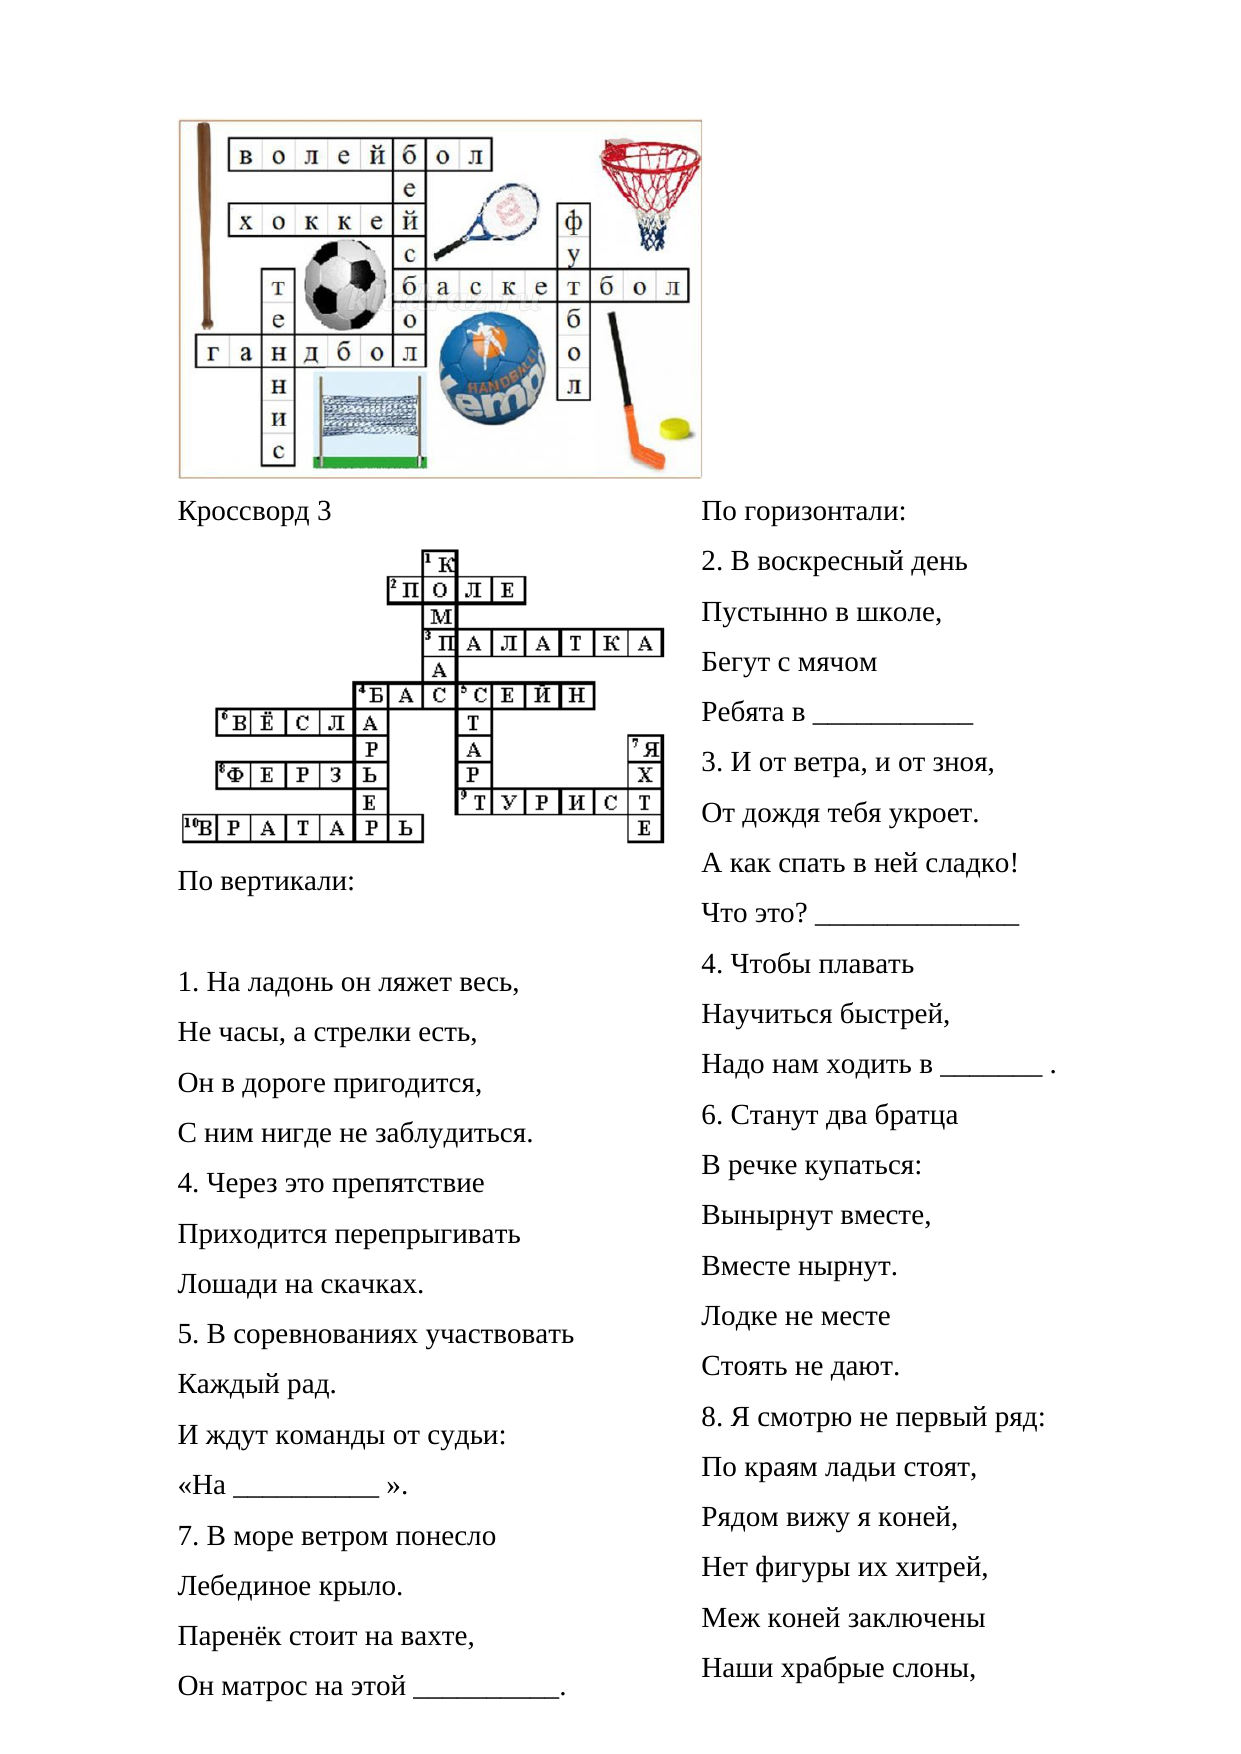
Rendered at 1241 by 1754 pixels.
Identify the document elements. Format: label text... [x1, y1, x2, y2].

text 4. Через это препятствие [177, 1165, 627, 1199]
text И ждут команды от судьи: [177, 1417, 627, 1451]
text 5. В соревнованиях участвовать [177, 1316, 627, 1350]
text Каждый рад. [177, 1367, 627, 1400]
text 7. В море ветром понесло [177, 1518, 627, 1551]
text Надо нам ходить в _______ . [701, 1046, 1152, 1080]
text По краям ладьи стоят, [701, 1449, 1152, 1482]
text Лебединое крыло. [177, 1568, 627, 1601]
text «На __________ ». [177, 1467, 627, 1501]
text Бегут с мячом [701, 644, 1152, 677]
text Вынырнут вместе, [701, 1197, 1152, 1231]
text От дождя тебя укроет. [701, 795, 1152, 828]
text Он матрос на этой __________. [177, 1668, 627, 1702]
text Нет фигуры их хитрей, [701, 1549, 1152, 1583]
text Наши храбрые слоны, [701, 1650, 1152, 1684]
text Лошади на скачках. [177, 1266, 627, 1299]
text Ребята в ___________ [701, 694, 1152, 728]
text Вместе нырнут. [701, 1248, 1152, 1281]
text 4. Чтобы плавать [701, 946, 1152, 979]
text Паренёк стоит на вахте, [177, 1618, 627, 1652]
picture [177, 118, 703, 479]
text Стоять не дают. [701, 1348, 1152, 1382]
text Он в дороге пригодится, [177, 1065, 627, 1098]
text Лодке не месте [701, 1298, 1152, 1332]
text Не часы, а стрелки есть, [177, 1014, 627, 1048]
text 1. На ладонь он ляжет весь, [177, 964, 627, 998]
text 3. И от ветра, и от зноя, [701, 744, 1152, 778]
text По вертикали: [177, 863, 627, 897]
text 6. Станут два братца [701, 1097, 1152, 1130]
text Меж коней заключены [701, 1600, 1152, 1633]
picture [177, 543, 665, 850]
text Кроссворд 3 [177, 493, 627, 527]
text А как спать в ней сладко! [701, 845, 1152, 879]
text 2. В воскресный день [701, 543, 1152, 577]
text Рядом вижу я коней, [701, 1499, 1152, 1533]
text 8. Я смотрю не первый ряд: [701, 1399, 1152, 1432]
text Приходится перепрыгивать [177, 1216, 627, 1249]
text Что это? ______________ [701, 896, 1152, 929]
text Научиться быстрей, [701, 996, 1152, 1030]
text С ним нигде не заблудиться. [177, 1115, 627, 1149]
text По горизонтали: [701, 493, 1152, 527]
text Пустынно в школе, [701, 594, 1152, 627]
text В речке купаться: [701, 1147, 1152, 1181]
